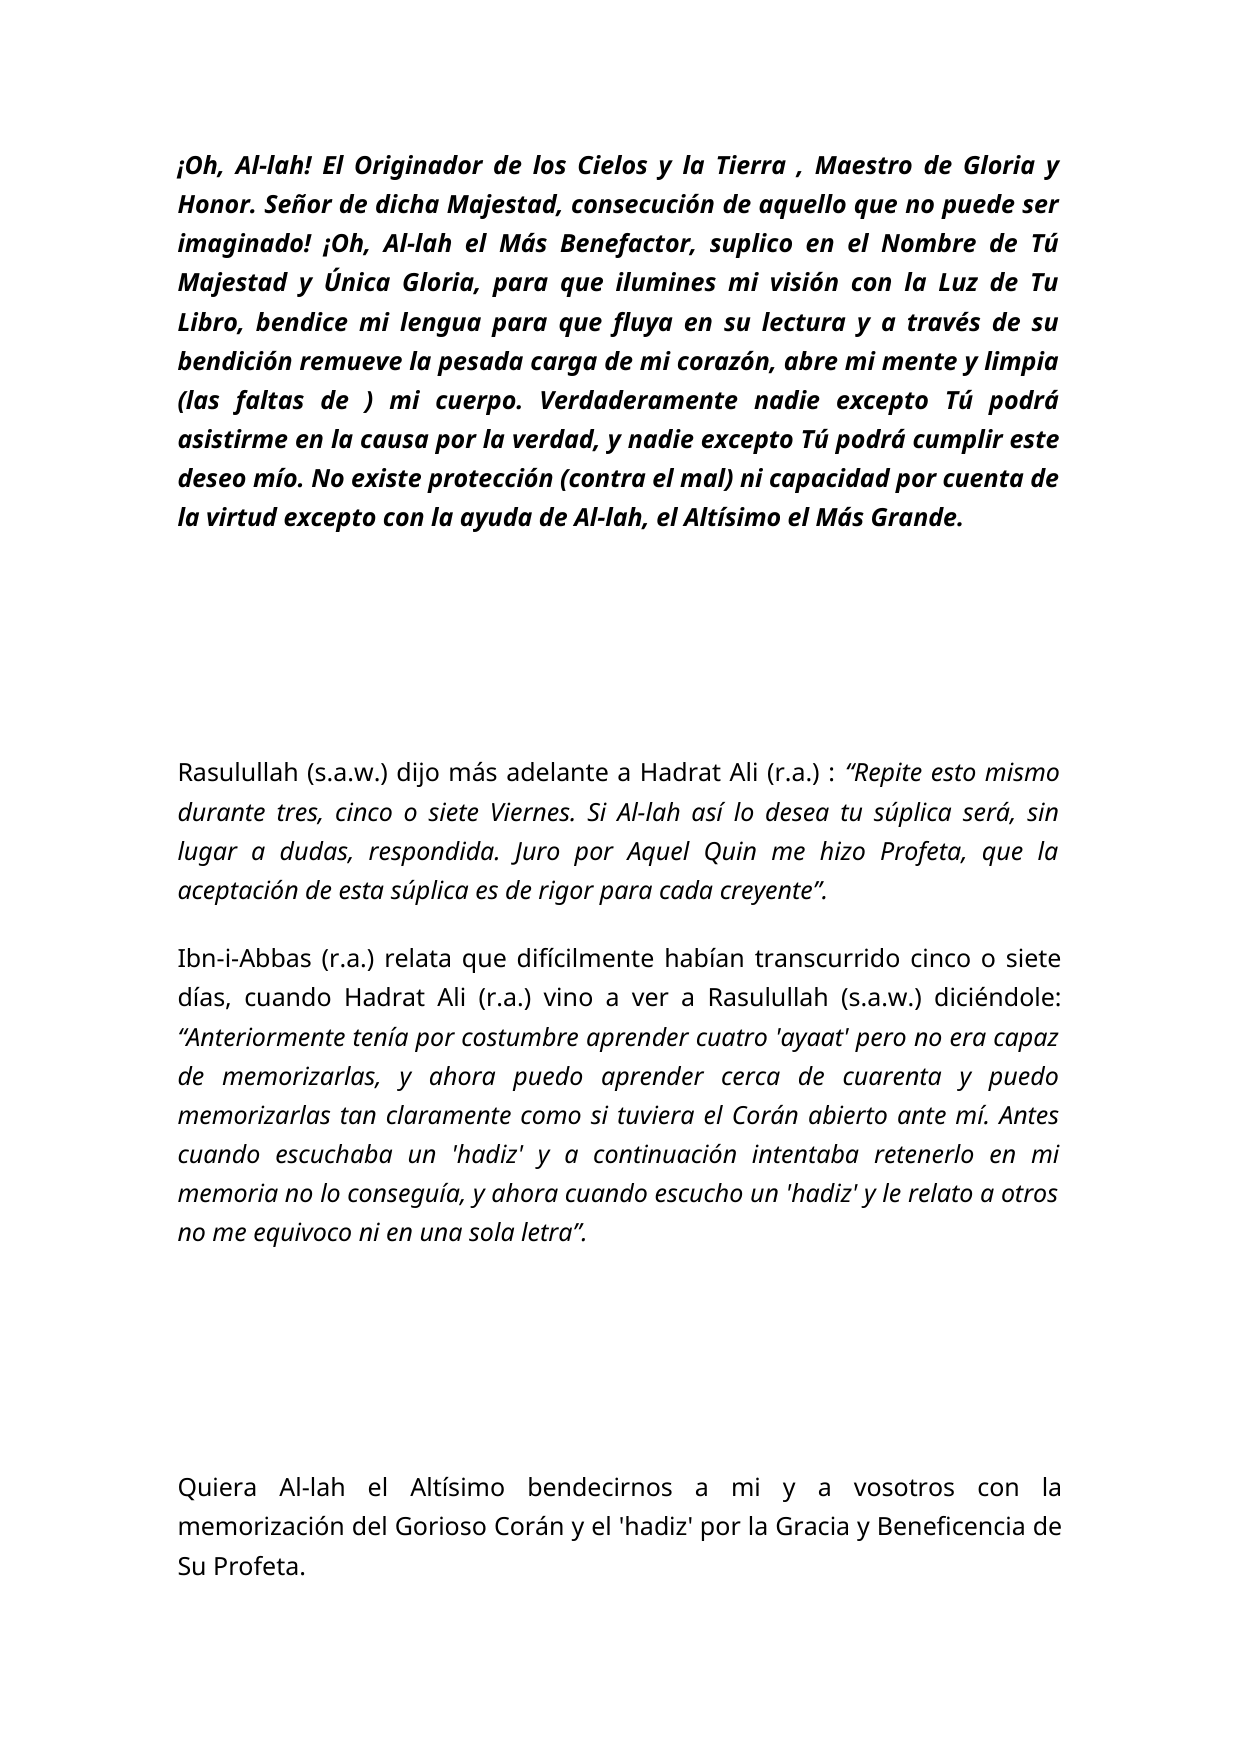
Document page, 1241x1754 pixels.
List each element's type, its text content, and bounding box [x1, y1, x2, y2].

text Rasulullah (s.a.w.) dijo más adelante a Hadrat Ali (r.a.) : “Repite esto mismo durante tres, cinco o siete Viernes. Si Al-lah así lo desea tu súplica será, sin lugar a dudas, respondida. Juro por Aquel Quin me hizo Profeta, que la aceptación de esta súplica es de rigor para cada creyente”. [177, 755, 1063, 907]
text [177, 148, 1063, 534]
text Quiera Al-lah el Altísimo bendecirnos a mi y a vosotros con la memorización del Gorioso Corán y el 'hadiz' por la Gracia y Beneficencia de Su Profeta. [177, 1470, 1063, 1582]
text Ibn-i-Abbas (r.a.) relata que difícilmente habían transcurrido cinco o siete días, cuando Hadrat Ali (r.a.) vino a ver a Rasulullah (s.a.w.) diciéndole: “Anteriormente tenía por costumbre aprender cuatro 'ayaat' pero no era capaz de memorizarlas, y ahora puedo aprender cerca de cuarenta y puedo memorizarlas tan claramente como si tuviera el Corán abierto ante mí. Antes cuando escuchaba un 'hadiz' y a continuación intentaba retenerlo en mi memoria no lo conseguía, y ahora cuando escucho un 'hadiz' y le relato a otros no me equivoco ni en una sola letra”. [177, 941, 1063, 1249]
